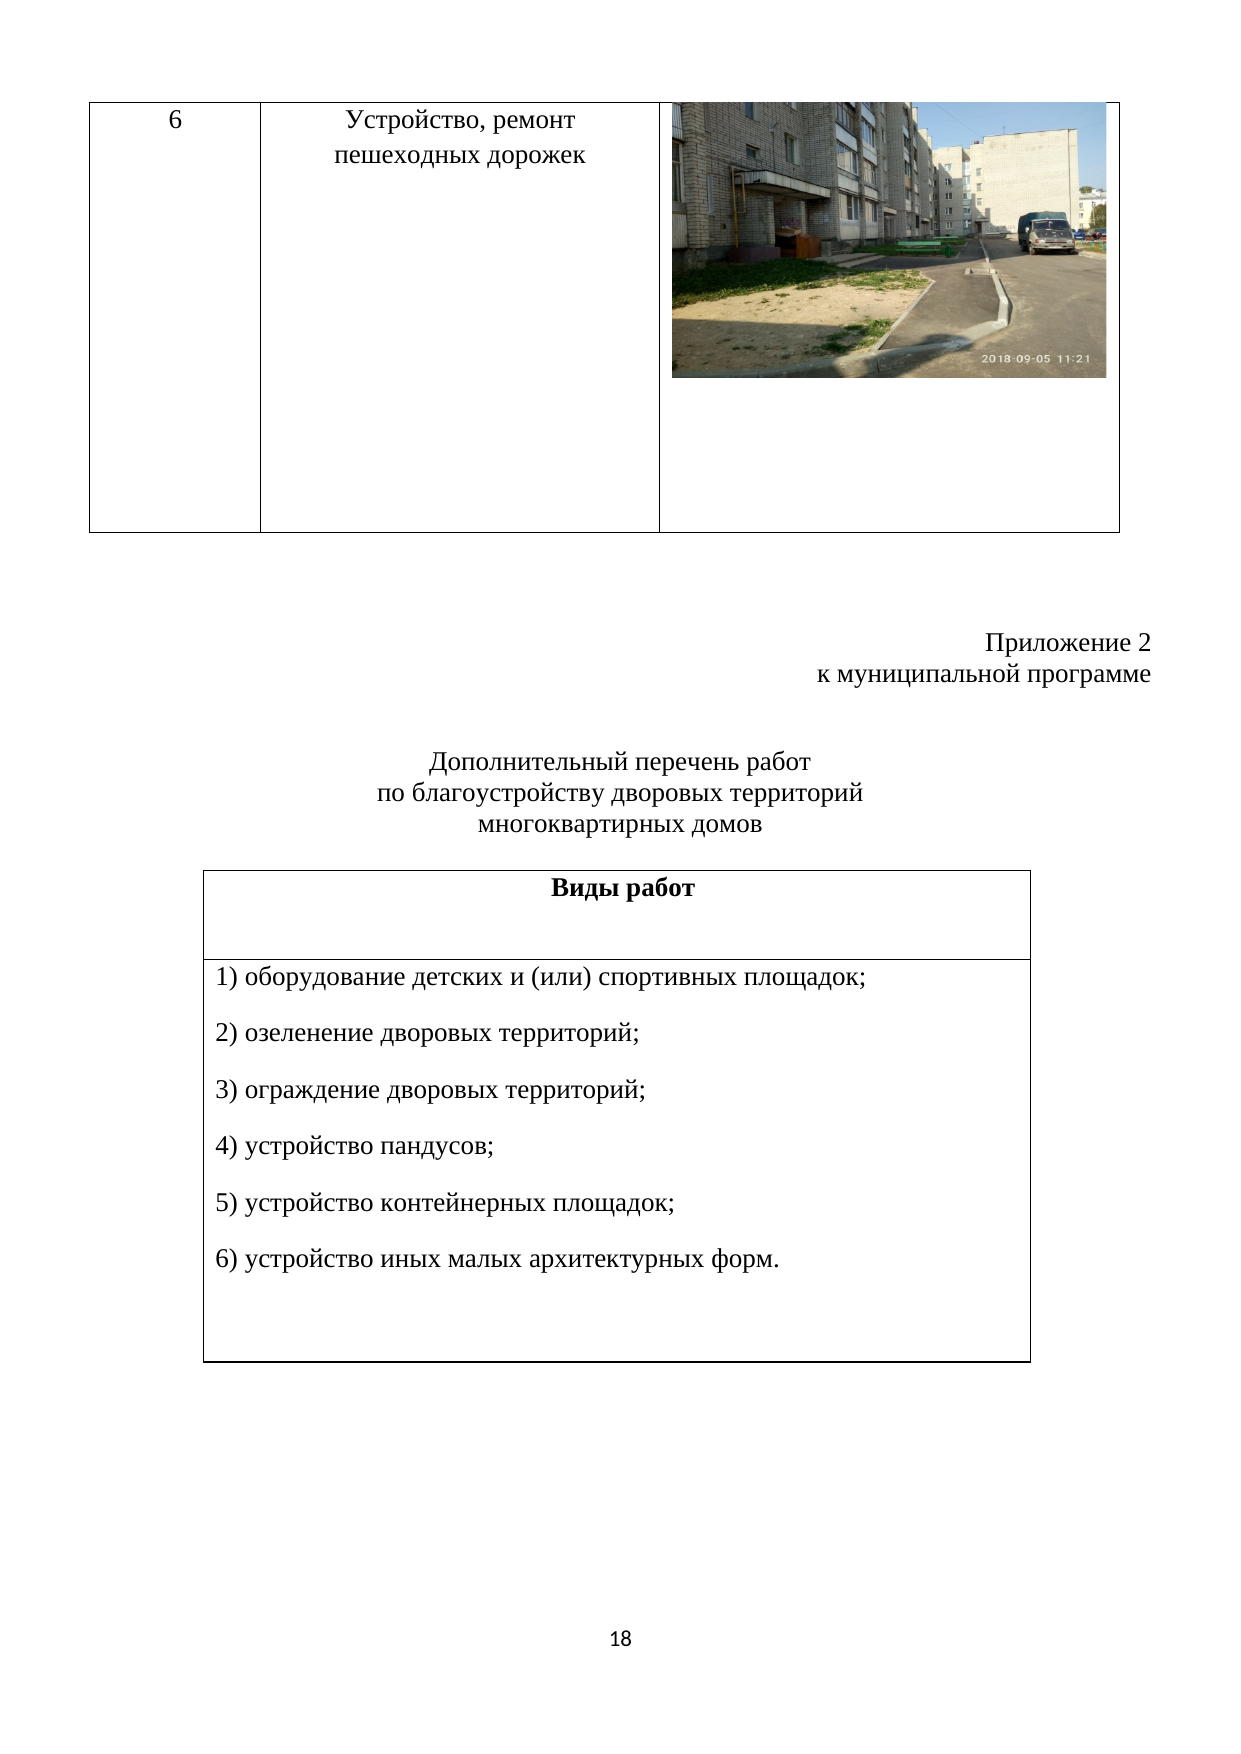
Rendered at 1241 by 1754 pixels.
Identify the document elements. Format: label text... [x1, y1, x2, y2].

table_cell 6 [90, 103, 260, 532]
text к муниципальной программе [801, 658, 1152, 689]
table_cell [660, 103, 1119, 532]
text по благоустройству дворовых территорий [89, 776, 1152, 808]
table_header Виды работ [204, 871, 1030, 959]
table_cell 1) оборудование детских и (или) спортивных площадок; 2) озеленение дворовых территорий; 3) ограждение дворовых территорий; 4) устройство пандусов; 5) устройство контейнерных площадок; 6) устройство иных малых архитектурных форм. [204, 960, 1030, 1361]
text Приложение 2 [89, 626, 1152, 658]
text многоквартирных домов [89, 808, 1152, 839]
picture [672, 102, 1107, 378]
text Дополнительный перечень работ [89, 745, 1152, 776]
table_cell Устройство, ремонт пешеходных дорожек [261, 103, 659, 532]
